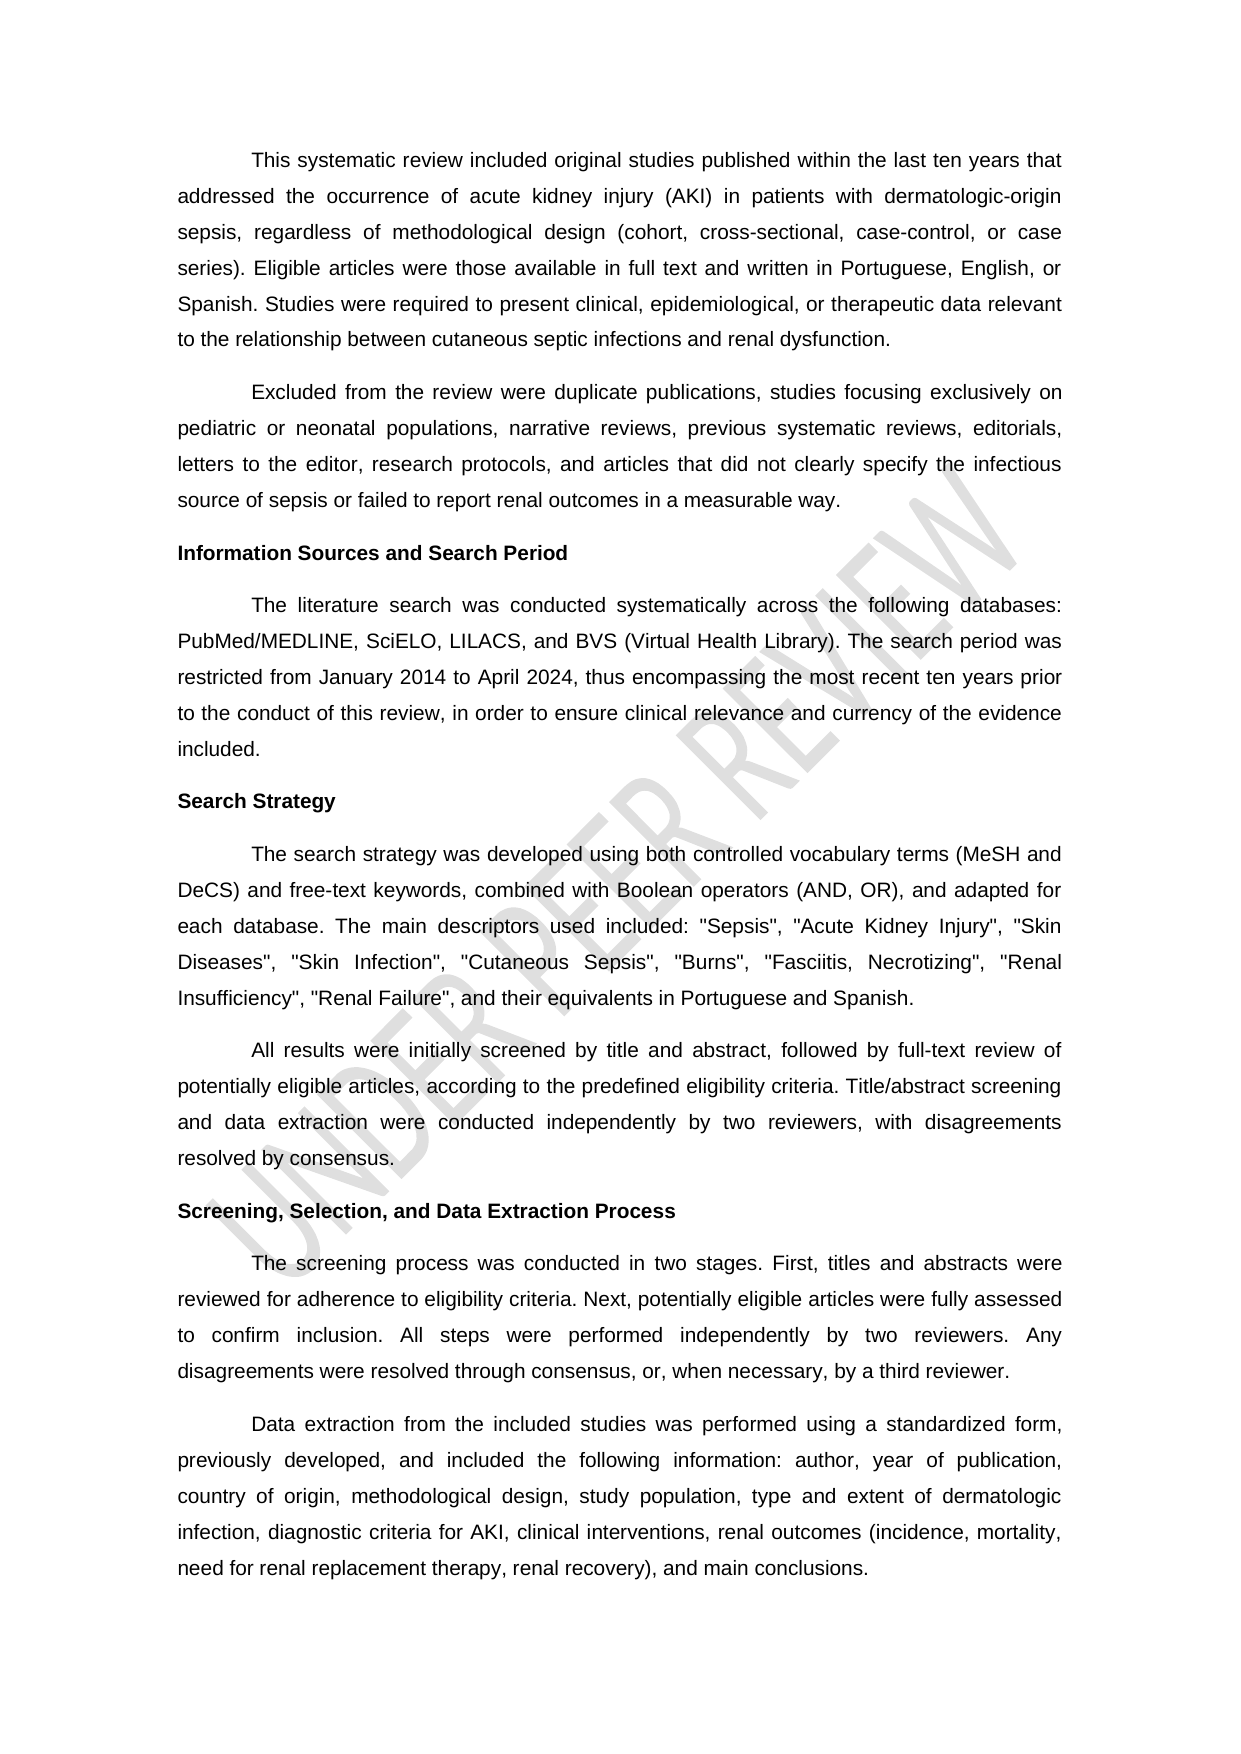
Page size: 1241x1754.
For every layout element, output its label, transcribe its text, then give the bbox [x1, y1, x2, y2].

text Data extraction from the included studies was performed using a standardized form, previously developed, and included the following information: author, year of publication, country of origin, methodological design, study population, type and extent of dermatologic infection, diagnostic criteria for AKI, clinical interventions, renal outcomes (incidence, mortality, need for renal replacement therapy, renal recovery), and main conclusions. [177, 1412, 1063, 1579]
text Information Sources and Search Period [177, 540, 1063, 564]
text This systematic review included original studies published within the last ten years that addressed the occurrence of acute kidney injury (AKI) in patients with dermatologic-origin sepsis, regardless of methodological design (cohort, cross-sectional, case-control, or case series). Eligible articles were those available in full text and written in Portuguese, English, or Spanish. Studies were required to present clinical, epidemiological, or therapeutic data relevant to the relationship between cutaneous septic infections and renal dysfunction. [177, 148, 1063, 351]
text The search strategy was developed using both controlled vocabulary terms (MeSH and DeCS) and free-text keywords, combined with Boolean operators (AND, OR), and adapted for each database. The main descriptors used included: "Sepsis", "Acute Kidney Injury", "Skin Diseases", "Skin Infection", "Cutaneous Sepsis", "Burns", "Fasciitis, Necrotizing", "Renal Insufficiency", "Renal Failure", and their equivalents in Portuguese and Spanish. [177, 842, 1063, 1009]
text Search Strategy [177, 789, 1063, 813]
text Screening, Selection, and Data Extraction Process [177, 1199, 1063, 1223]
text All results were initially screened by title and abstract, followed by full-text review of potentially eligible articles, according to the predefined eligibility criteria. Title/abstract screening and data extraction were conducted independently by two reviewers, with disagreements resolved by consensus. [177, 1038, 1063, 1170]
text The literature search was conducted systematically across the following databases: PubMed/MEDLINE, SciELO, LILACS, and BVS (Virtual Health Library). The search period was restricted from January 2014 to April 2024, thus encompassing the most recent ten years prior to the conduct of this review, in order to ensure clinical relevance and currency of the evidence included. [177, 593, 1063, 761]
text Excluded from the review were duplicate publications, studies focusing exclusively on pediatric or neonatal populations, narrative reviews, previous systematic reviews, editorials, letters to the editor, research protocols, and articles that did not clearly specify the infectious source of sepsis or failed to report renal outcomes in a measurable way. [177, 380, 1063, 512]
text The screening process was conducted in two stages. First, titles and abstracts were reviewed for adherence to eligibility criteria. Next, potentially eligible articles were fully assessed to confirm inclusion. All steps were performed independently by two reviewers. Any disagreements were resolved through consensus, or, when necessary, by a third reviewer. [177, 1251, 1063, 1383]
